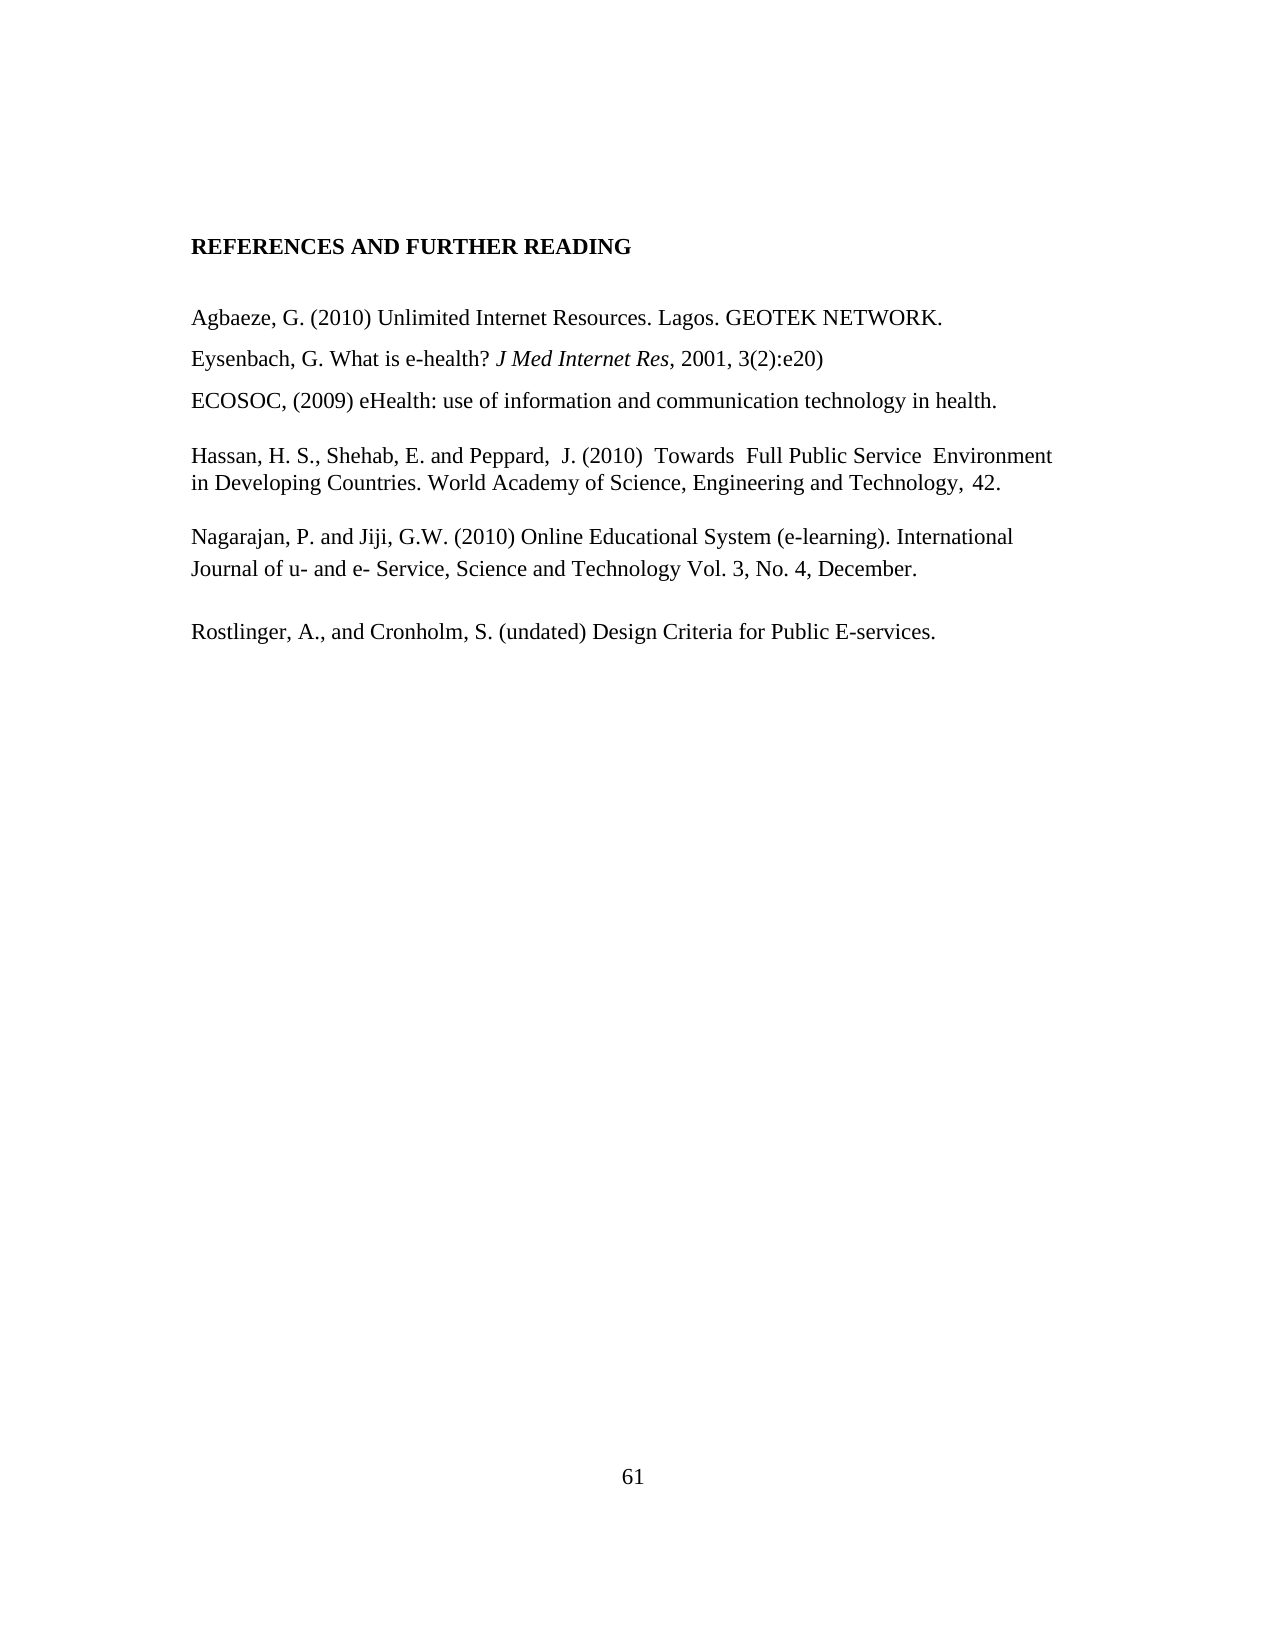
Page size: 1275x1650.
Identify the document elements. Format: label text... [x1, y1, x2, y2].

subtitle REFERENCES AND FURTHER READING [191, 233, 1179, 259]
text Agbaeze, G. (2010) Unlimited Internet Resources. Lagos. GEOTEK NETWORK. Eysenbach, G. What is e-health? J Med Internet Res, 2001, 3(2):e20) [191, 304, 1024, 371]
text Hassan, H. S., Shehab, E. and Peppard, J. (2010) Towards Full Public Service Environment in Developing Countries. World Academy of Science, Engineering and Technology, 42. [191, 442, 1071, 495]
text ECOSOC, (2009) eHealth: use of information and communication technology in health. [191, 387, 1179, 413]
text Rostlinger, A., and Cronholm, S. (undated) Design Criteria for Public E-services. [191, 618, 1179, 644]
text Nagarajan, P. and Jiji, G.W. (2010) Online Educational System (e-learning). International Journal of u- and e- Service, Science and Technology Vol. 3, No. 4, December. [191, 523, 1055, 581]
